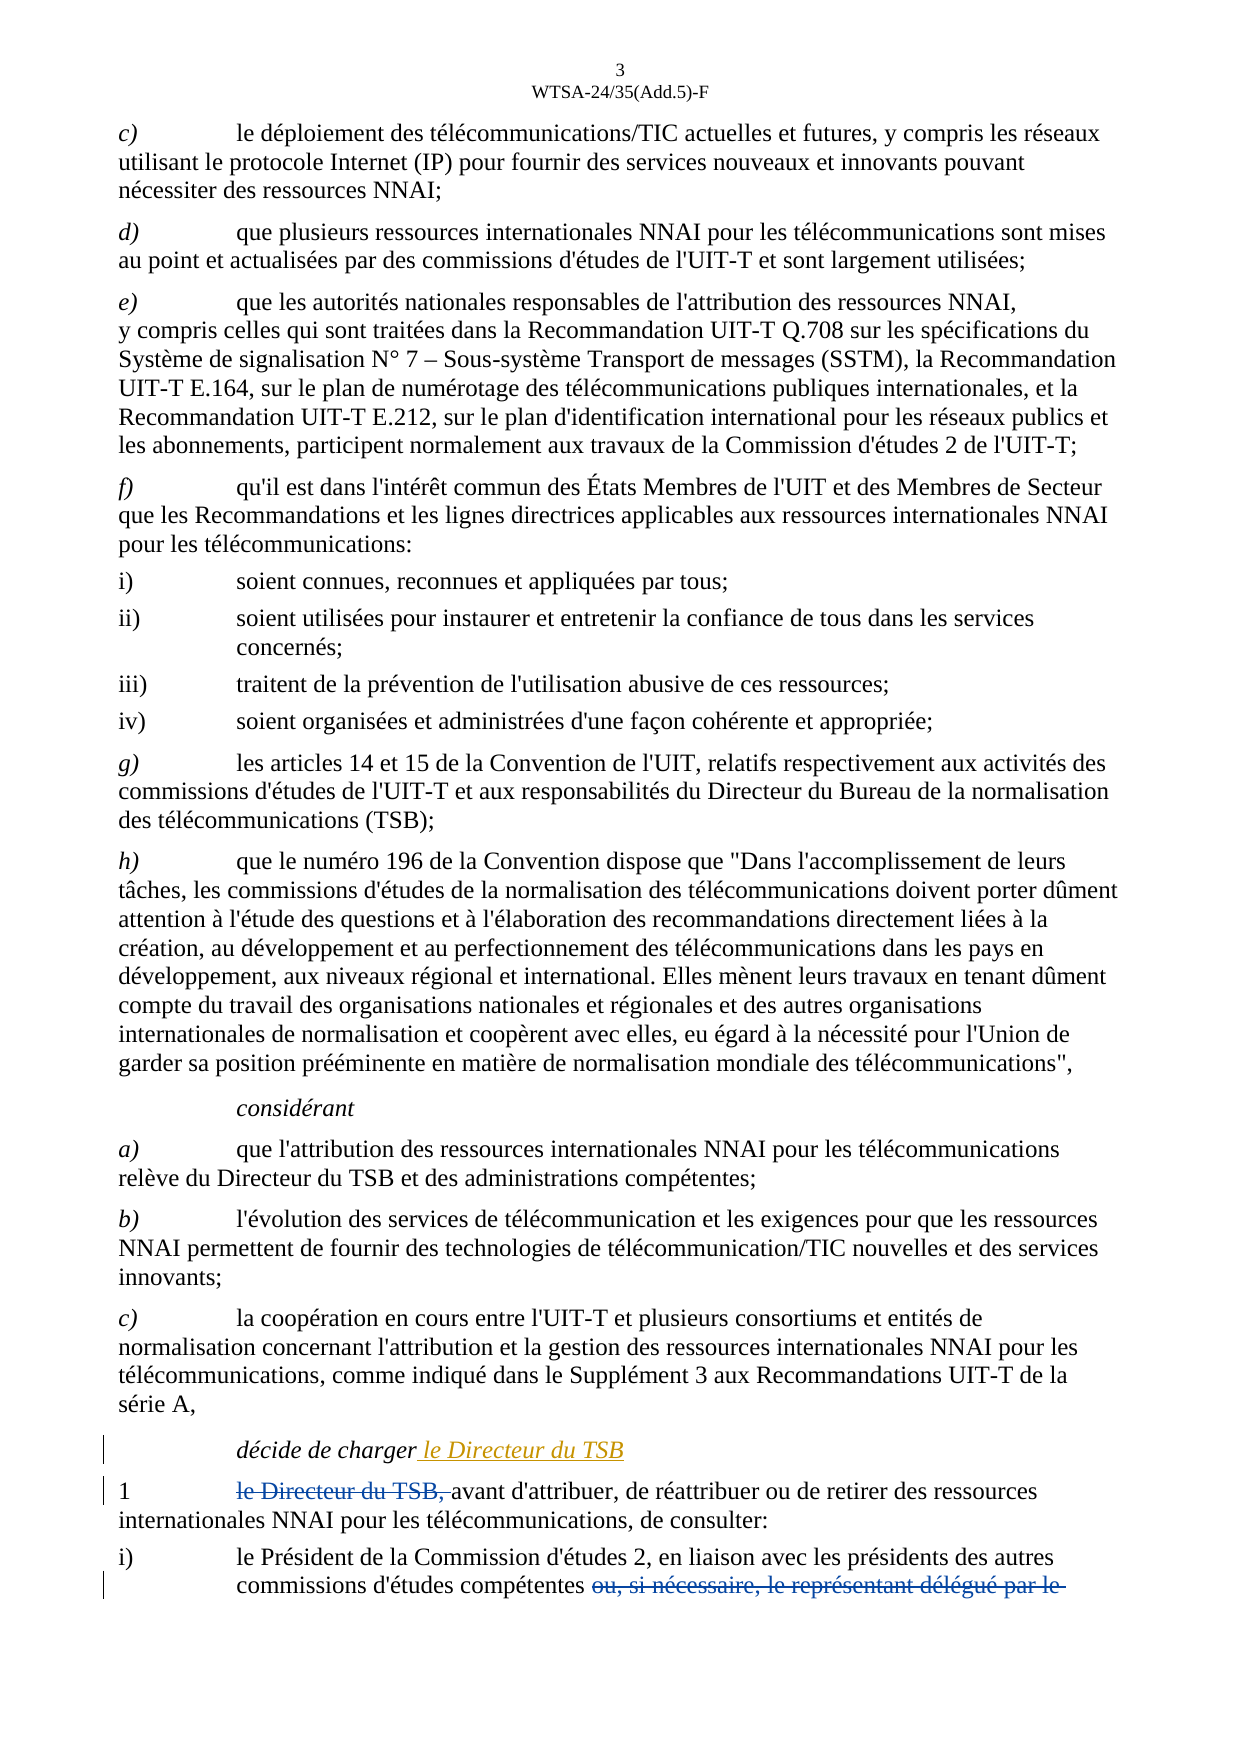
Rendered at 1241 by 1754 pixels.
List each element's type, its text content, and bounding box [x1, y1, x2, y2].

text i) soient connues, reconnues et appliquées par tous; [118, 566, 1122, 595]
text iv) soient organisées et administrées d'une façon cohérente et appropriée; [118, 706, 1122, 735]
text d) que plusieurs ressources internationales NNAI pour les télécommunications sont mises au point et actualisées par des commissions d'études de l'UIT-T et sont largement utilisées; [118, 217, 1122, 274]
text g) les articles 14 et 15 de la Convention de l'UIT, relatifs respectivement aux activités des commissions d'études de l'UIT-T et aux responsabilités du Directeur du Bureau de la normalisation des télécommunications (TSB); [118, 748, 1122, 834]
text a) que l'attribution des ressources internationales NNAI pour les télécommunications relève du Directeur du TSB et des administrations compétentes; [118, 1134, 1122, 1192]
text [118, 1542, 1122, 1599]
text ii) soient utilisées pour instaurer et entretenir la confiance de tous dans les services concernés; [118, 603, 1122, 661]
text e) que les autorités nationales responsables de l'attribution des ressources NNAI, y compris celles qui sont traitées dans la Recommandation UIT-T Q.708 sur les spécifications du Système de signalisation N° 7 – Sous-système Transport de messages (SSTM), la Recommandation UIT-T E.164, sur le plan de numérotage des télécommunications publiques internationales, et la Recommandation UIT-T E.212, sur le plan d'identification international pour les réseaux publics et les abonnements, participent normalement aux travaux de la Commission d'études 2 de l'UIT-T; [118, 287, 1122, 459]
text c) la coopération en cours entre l'UIT-T et plusieurs consortiums et entités de normalisation concernant l'attribution et la gestion des ressources internationales NNAI pour les télécommunications, comme indiqué dans le Supplément 3 aux Recommandations UIT-T de la série A, [118, 1303, 1122, 1418]
text 1 avant d'attribuer, de réattribuer ou de retirer des ressources internationales NNAI pour les télécommunications, de consulter: [118, 1476, 1122, 1533]
text c) le déploiement des télécommunications/TIC actuelles et futures, y compris les réseaux utilisant le protocole Internet (IP) pour fournir des services nouveaux et innovants pouvant nécessiter des ressources NNAI; [118, 118, 1122, 204]
text iii) traitent de la prévention de l'utilisation abusive de ces ressources; [118, 669, 1122, 698]
text décide de charger [236, 1435, 1122, 1463]
text h) que le numéro 196 de la Convention dispose que "Dans l'accomplissement de leurs tâches, les commissions d'études de la normalisation des télécommunications doivent porter dûment attention à l'étude des questions et à l'élaboration des recommandations directement liées à la création, au développement et au perfectionnement des télécommunications dans les pays en développement, aux niveaux régional et international. Elles mènent leurs travaux en tenant dûment compte du travail des organisations nationales et régionales et des autres organisations internationales de normalisation et coopèrent avec elles, eu égard à la nécessité pour l'Union de garder sa position prééminente en matière de normalisation mondiale des télécommunications", [118, 846, 1122, 1076]
text f) qu'il est dans l'intérêt commun des États Membres de l'UIT et des Membres de Secteur que les Recommandations et les lignes directrices applicables aux ressources internationales NNAI pour les télécommunications: [118, 472, 1122, 558]
text considérant [236, 1093, 1122, 1122]
text b) l'évolution des services de télécommunication et les exigences pour que les ressources NNAI permettent de fournir des technologies de télécommunication/TIC nouvelles et des services innovants; [118, 1204, 1122, 1291]
